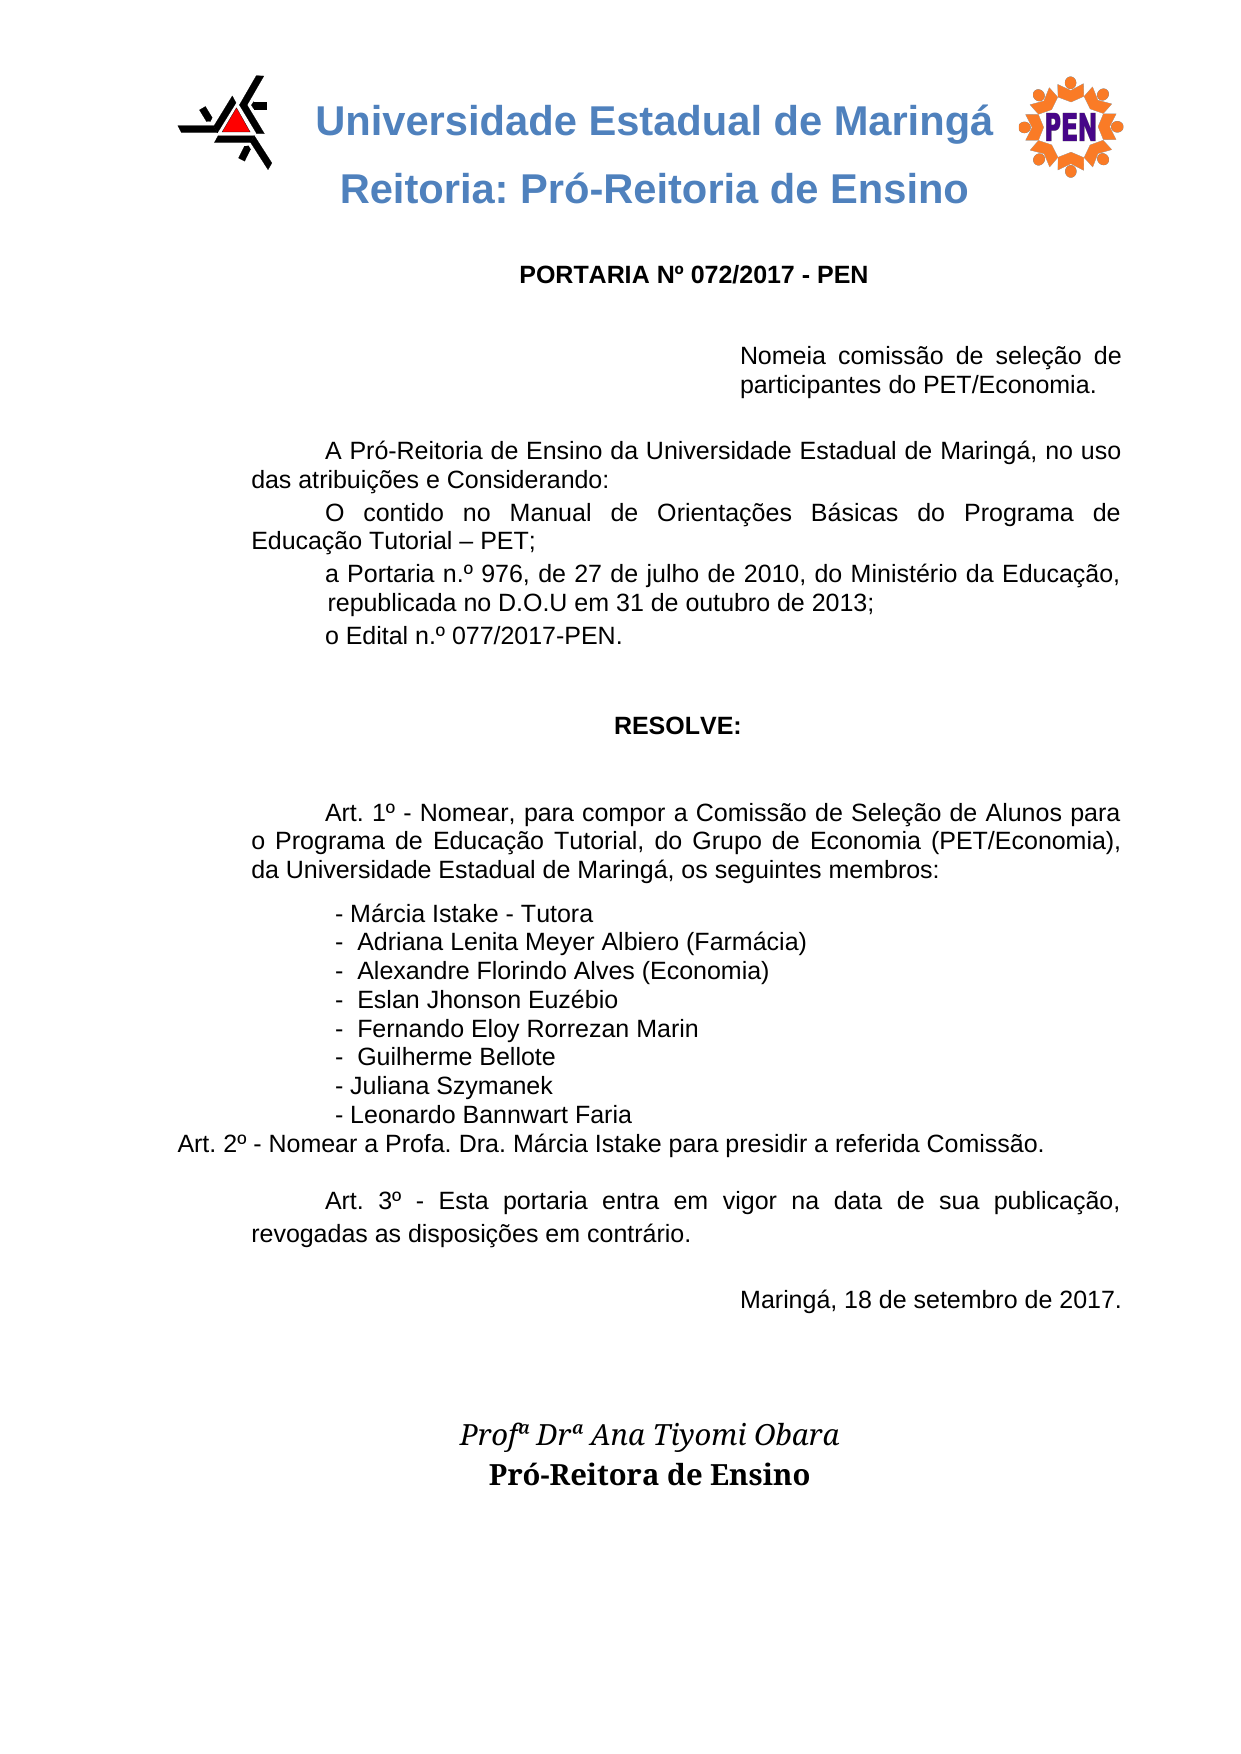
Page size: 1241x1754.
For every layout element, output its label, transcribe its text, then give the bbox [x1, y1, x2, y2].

text Art. 3º - Esta portaria entra em vigor na data de sua publicação, revogadas as disposições em contrário. [251, 1186, 1122, 1248]
table_cell - Eslan Jhonson Euzébio - Fernando Eloy Rorrezan Marin - Guilherme Bellote [324, 985, 1055, 1071]
text A Pró-Reitoria de Ensino da Universidade Estadual de Maringá, no uso das atribuições e Considerando: [251, 436, 1122, 493]
text Profª Drª Ana Tiyomi Obara [177, 1414, 1122, 1454]
text Maringá, 18 de setembro de 2017. [177, 1285, 1122, 1314]
title PORTARIA Nº 072/2017 - PEN [266, 260, 1122, 289]
picture [1018, 75, 1124, 180]
text Nomeia comissão de seleção de participantes do PET/Economia. [740, 341, 1122, 399]
table_cell - Adriana Lenita Meyer Albiero (Farmácia) [324, 928, 1055, 956]
table_cell - Juliana Szymanek [324, 1071, 1055, 1100]
table_cell - Leonardo Bannwart Faria [324, 1100, 1055, 1129]
text Art. 1º - Nomear, para compor a Comissão de Seleção de Alunos para o Programa de Educação Tutorial, do Grupo de Economia (PET/Economia), da Universidade Estadual de Maringá, os seguintes membros: [251, 797, 1122, 884]
text o Edital n.º 077/2017-PEN. [290, 621, 1122, 649]
text RESOLVE: [233, 711, 1122, 740]
text Pró-Reitora de Ensino [177, 1454, 1122, 1493]
table_header - Márcia Istake - Tutora [324, 899, 1055, 927]
text O contido no Manual de Orientações Básicas do Programa de Educação Tutorial – PET; [251, 497, 1122, 555]
text a Portaria n.º 976, de 27 de julho de 2010, do Ministério da Educação, republicada no D.O.U em 31 de outubro de 2013; [325, 559, 1122, 617]
table_cell - Alexandre Florindo Alves (Economia) [324, 956, 1055, 985]
text Art. 2º - Nomear a Profa. Dra. Márcia Istake para presidir a referida Comissão. [177, 1114, 1122, 1157]
